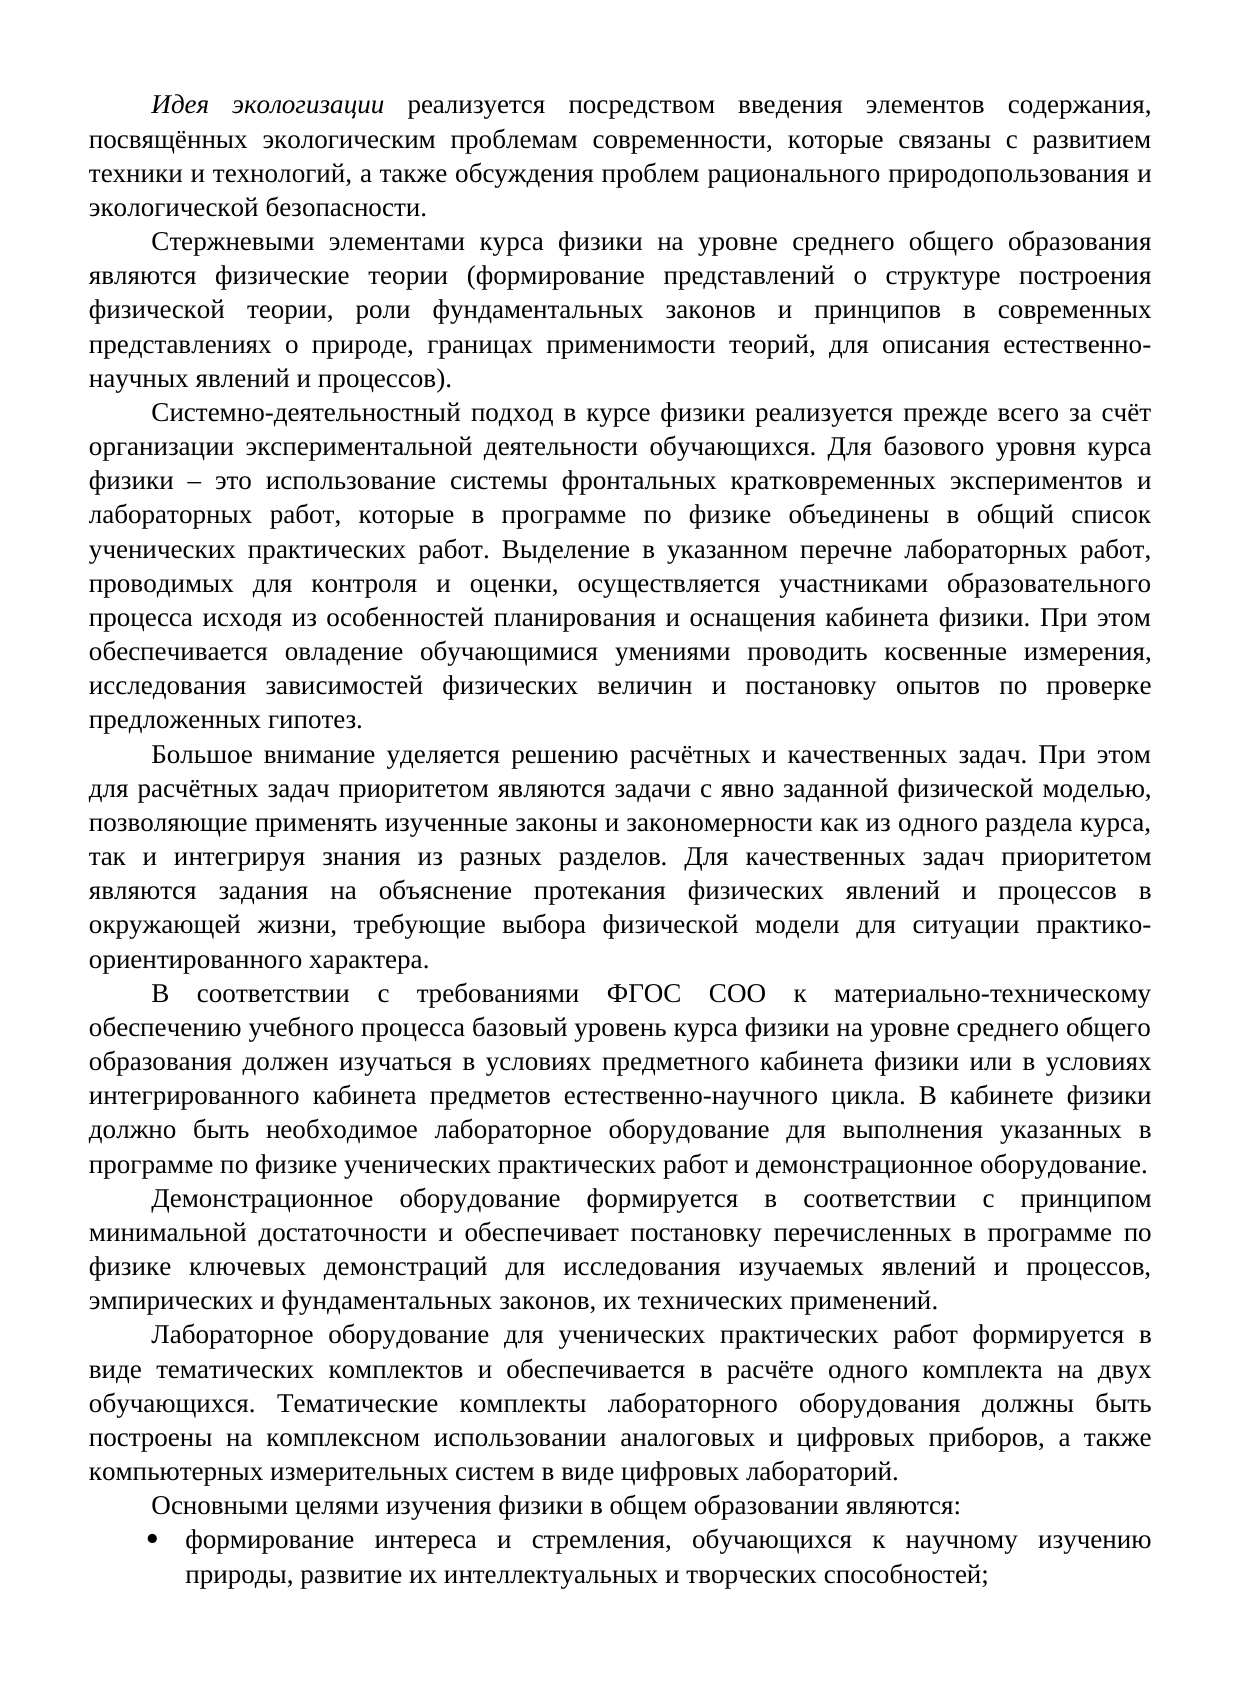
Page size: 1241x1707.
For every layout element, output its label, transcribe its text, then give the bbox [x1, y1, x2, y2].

text Лабораторное оборудование для ученических практических работ формируется в виде тематических комплектов и обеспечивается в расчёте одного комплекта на двух обучающихся. Тематические комплекты лабораторного оборудования должны быть построены на комплексном использовании аналоговых и цифровых приборов, а также компьютерных измерительных систем в виде цифровых лабораторий. [89, 1319, 1152, 1486]
list формирование интереса и стремления, обучающихся к научному изучению природы, развитие их интеллектуальных и творческих способностей; [148, 1524, 1152, 1589]
text Идея экологизации реализуется посредством введения элементов содержания, посвящённых экологическим проблемам современности, которые связаны с развитием техники и технологий, а также обсуждения проблем рационального природопользования и экологической безопасности. [89, 89, 1152, 222]
text Основными целями изучения физики в общем образовании являются: [89, 1489, 1152, 1521]
text Системно-деятельностный подход в курсе физики реализуется прежде всего за счёт организации экспериментальной деятельности обучающихся. Для базового уровня курса физики – это использование системы фронтальных кратковременных экспериментов и лабораторных работ, которые в программе по физике объединены в общий список ученических практических работ. Выделение в указанном перечне лабораторных работ, проводимых для контроля и оценки, осуществляется участниками образовательного процесса исходя из особенностей планирования и оснащения кабинета физики. При этом обеспечивается овладение обучающимися умениями проводить косвенные измерения, исследования зависимостей физических величин и постановку опытов по проверке предложенных гипотез. [89, 396, 1152, 735]
text Демонстрационное оборудование формируется в соответствии с принципом минимальной достаточности и обеспечивает постановку перечисленных в программе по физике ключевых демонстраций для исследования изучаемых явлений и процессов, эмпирических и фундаментальных законов, их технических применений. [89, 1182, 1152, 1316]
text В соответствии с требованиями ФГОС СОО к материально-техническому обеспечению учебного процесса базовый уровень курса физики на уровне среднего общего образования должен изучаться в условиях предметного кабинета физики или в условиях интегрированного кабинета предметов естественно-научного цикла. В кабинете физики должно быть необходимое лабораторное оборудование для выполнения указанных в программе по физике ученических практических работ и демонстрационное оборудование. [89, 977, 1152, 1179]
text Большое внимание уделяется решению расчётных и качественных задач. При этом для расчётных задач приоритетом являются задачи с явно заданной физической моделью, позволяющие применять изученные законы и закономерности как из одного раздела курса, так и интегрируя знания из разных разделов. Для качественных задач приоритетом являются задания на объяснение протекания физических явлений и процессов в окружающей жизни, требующие выбора физической модели для ситуации практико-ориентированного характера. [89, 738, 1152, 974]
text Стержневыми элементами курса физики на уровне среднего общего образования являются физические теории (формирование представлений о структуре построения физической теории, роли фундаментальных законов и принципов в современных представлениях о природе, границах применимости теорий, для описания естественно-научных явлений и процессов). [89, 225, 1152, 393]
